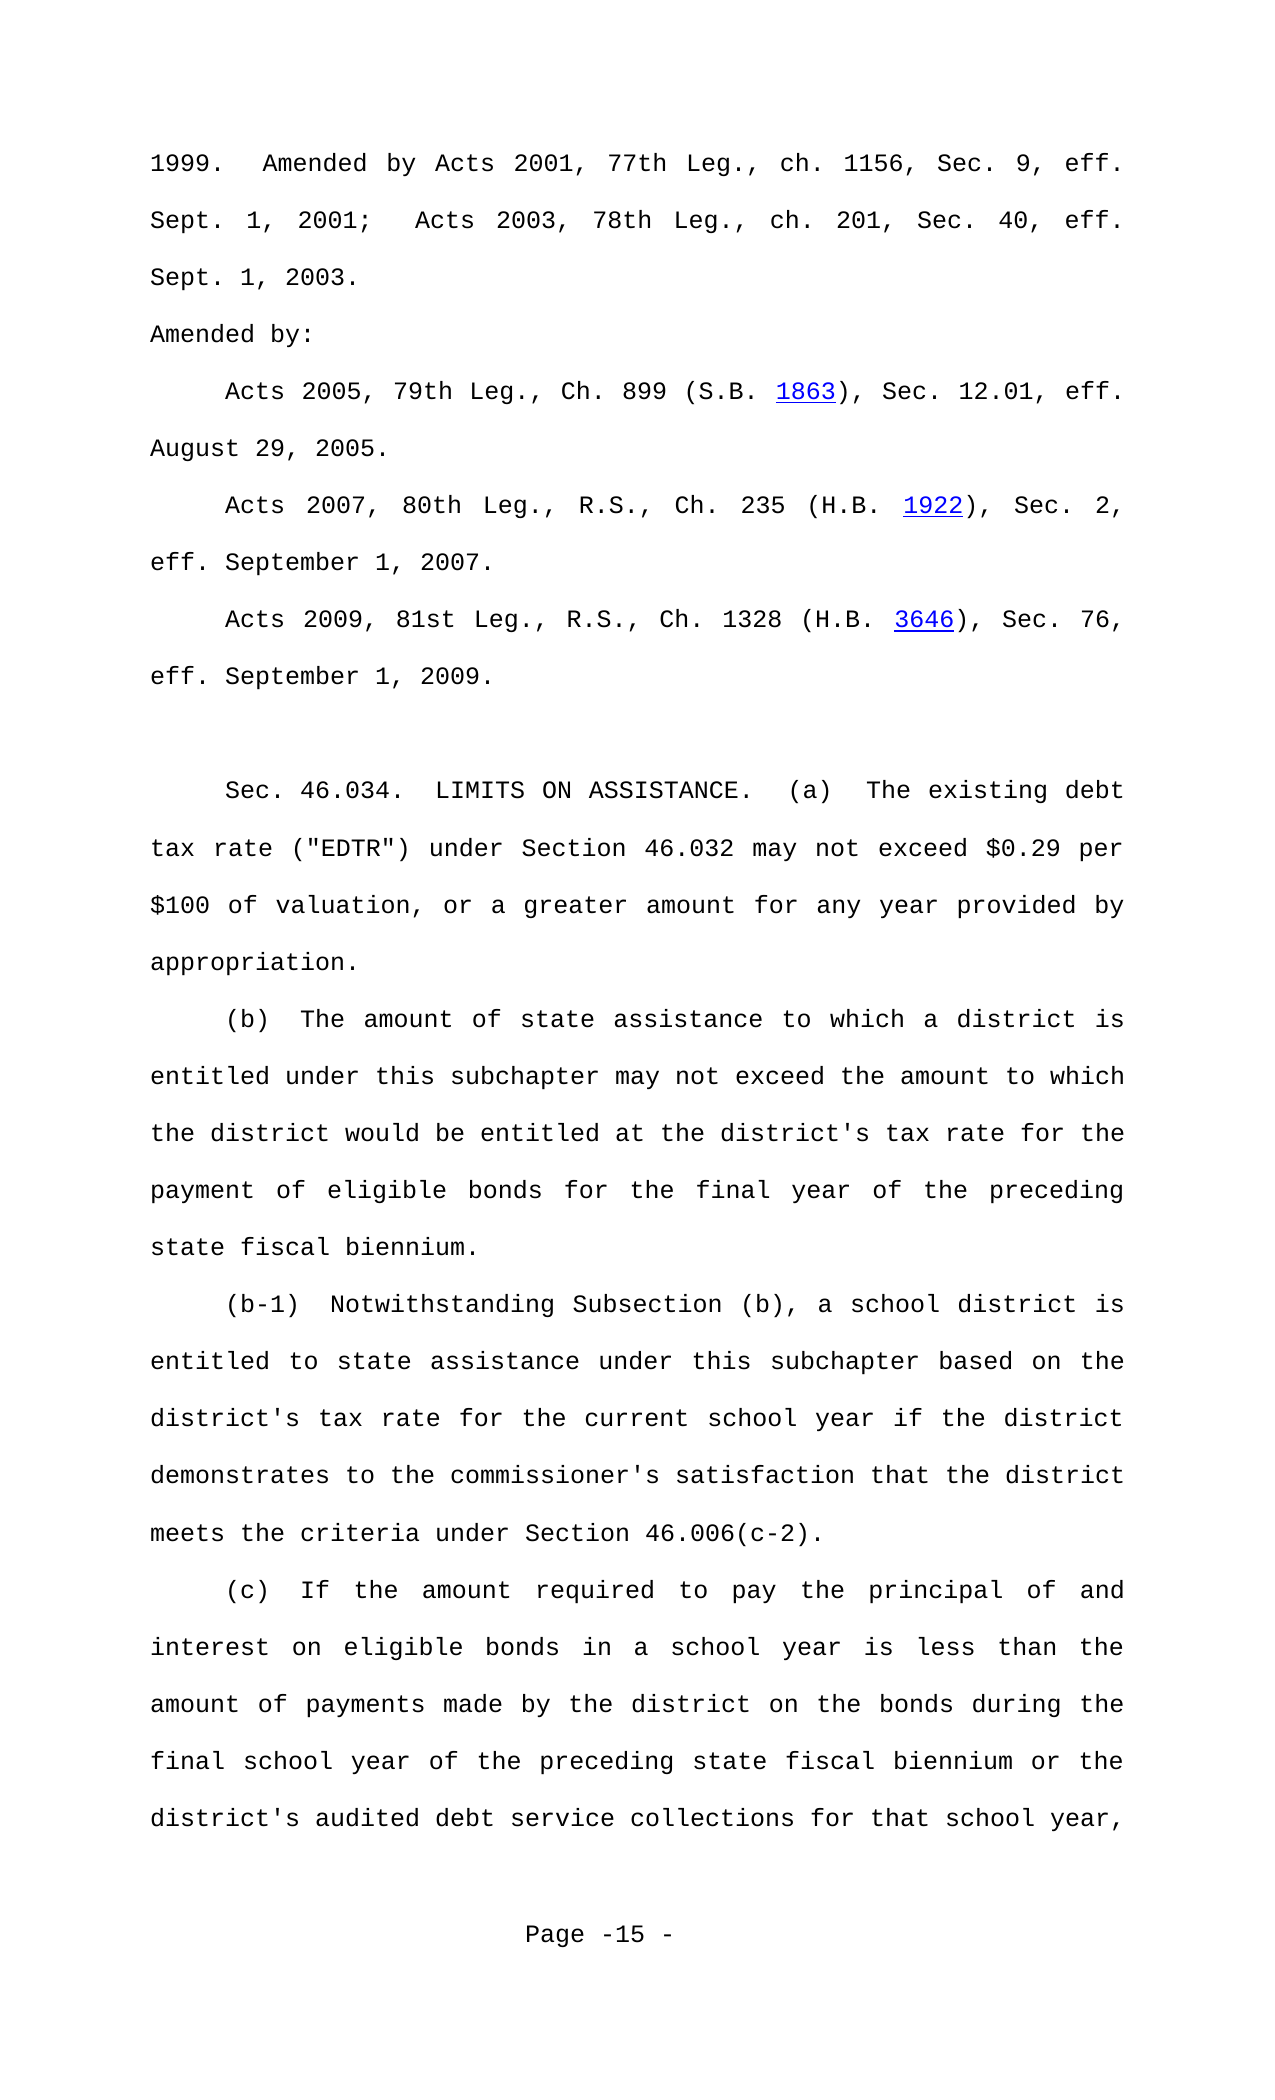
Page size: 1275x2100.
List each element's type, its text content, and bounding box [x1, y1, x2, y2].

text Acts 2005, 79th Leg., Ch. 899 (S.B. 1863), Sec. 12.01, eff. August 29, 2005. [150, 378, 1125, 464]
text Amended by: [150, 321, 1125, 350]
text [150, 150, 1125, 293]
text Acts 2007, 80th Leg., R.S., Ch. 235 (H.B. 1922), Sec. 2, eff. September 1, 2007. [150, 492, 1125, 578]
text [150, 1577, 1125, 1834]
text Acts 2009, 81st Leg., R.S., Ch. 1328 (H.B. 3646), Sec. 76, eff. September 1, 2009. [150, 607, 1125, 692]
text (b-1) Notwithstanding Subsection (b), a school district is entitled to state assistance under this subchapter based on the district's tax rate for the current school year if the district demonstrates to the commissioner's satisfaction that the district meets the criteria under Section 46.006(c-2). [150, 1292, 1125, 1548]
text Sec. 46.034. LIMITS ON ASSISTANCE. (a) The existing debt tax rate ("EDTR") under Section 46.032 may not exceed $0.29 per $100 of valuation, or a greater amount for any year provided by appropriation. [150, 778, 1125, 978]
text (b) The amount of state assistance to which a district is entitled under this subchapter may not exceed the amount to which the district would be entitled at the district's tax rate for the payment of eligible bonds for the final year of the preceding state fiscal biennium. [150, 1006, 1125, 1263]
